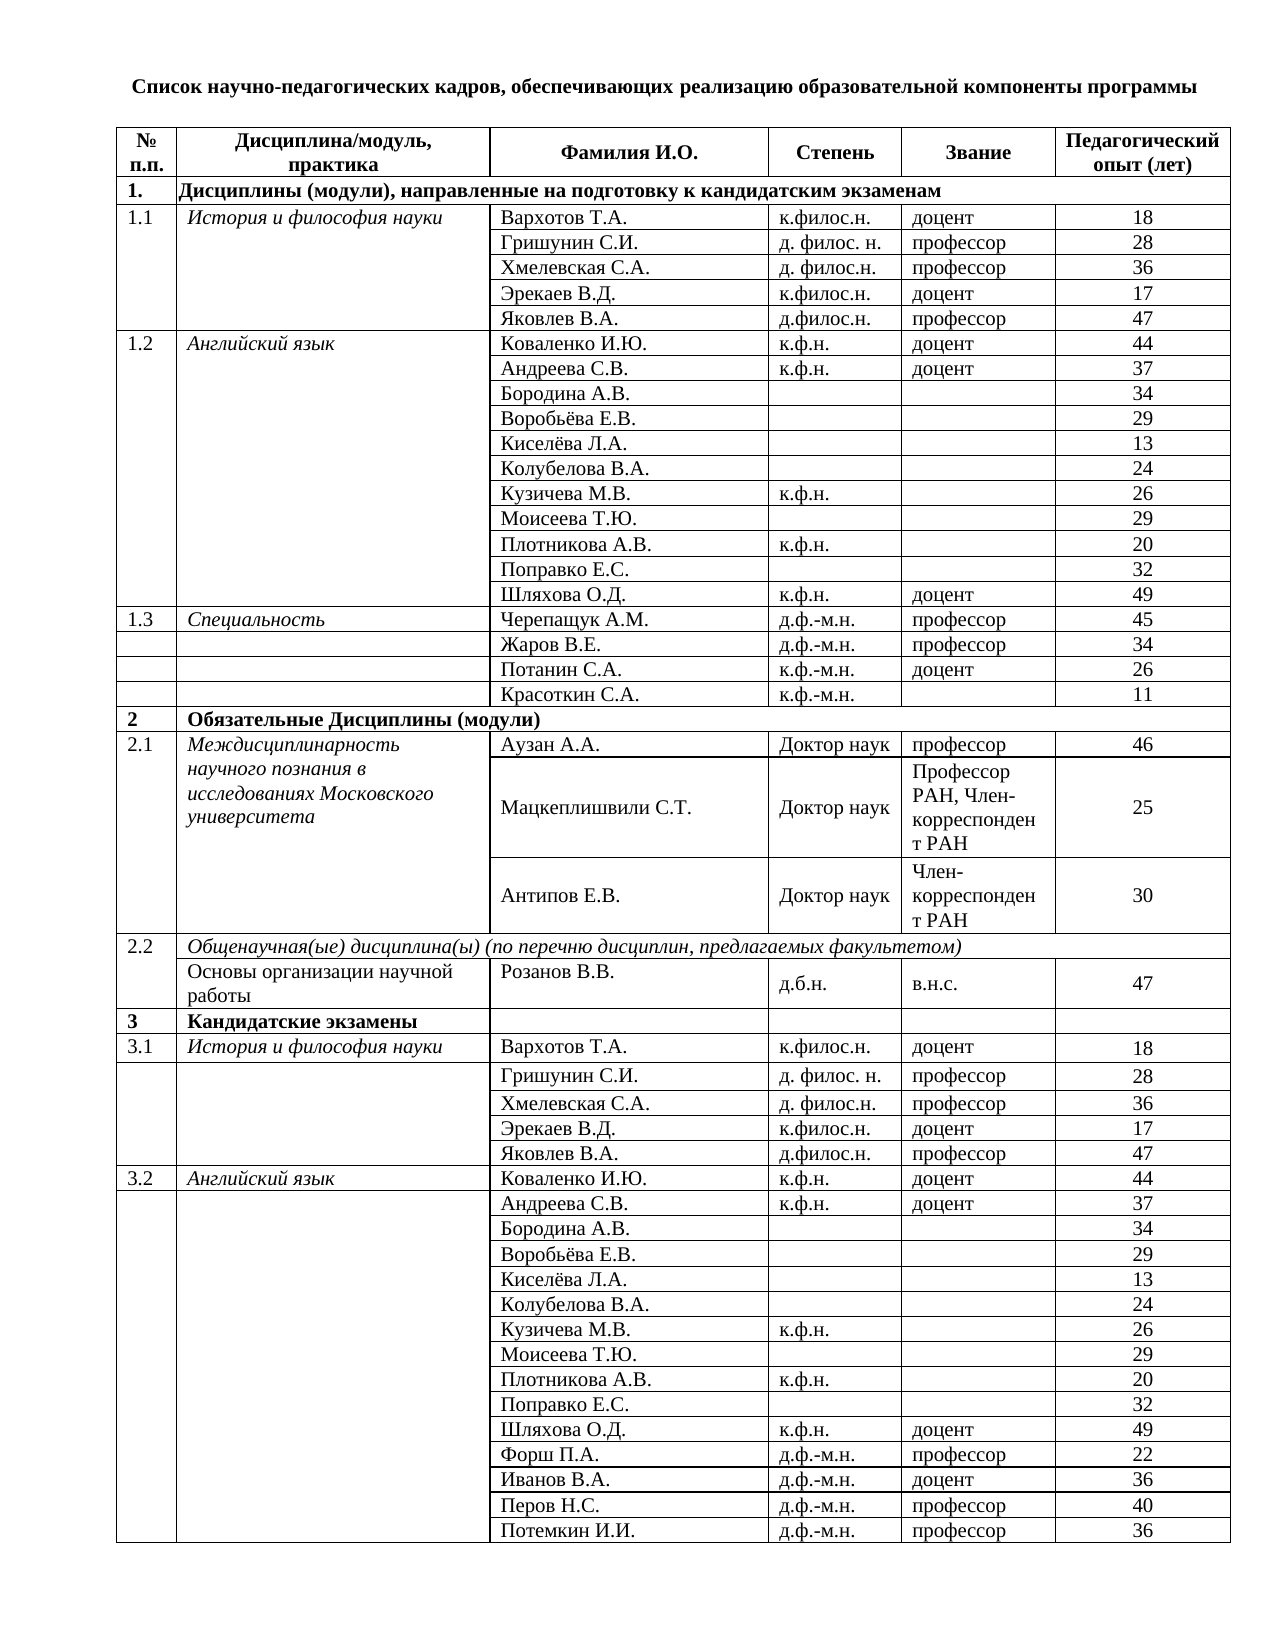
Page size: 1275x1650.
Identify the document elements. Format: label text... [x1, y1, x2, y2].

table_cell 29 [1056, 406, 1230, 430]
table_cell к.ф.н. [769, 1166, 901, 1190]
table_cell Вархотов Т.А. [491, 1034, 768, 1062]
table_cell 2.2 [117, 934, 176, 1007]
table_cell 3.1 [117, 1034, 176, 1062]
table_cell д.ф.-м.н. [769, 1442, 901, 1466]
table_cell профессор [902, 1091, 1055, 1115]
table_cell 40 [1056, 1493, 1230, 1517]
table_cell профессор [902, 230, 1055, 254]
table_cell д.ф.-м.н. [769, 1518, 901, 1542]
table_cell 44 [1056, 331, 1230, 355]
table_cell 11 [1056, 682, 1230, 706]
table_cell [902, 1009, 1055, 1033]
table_cell Моисеева Т.Ю. [491, 506, 768, 530]
table_cell [902, 431, 1055, 455]
table_cell Киселёва Л.А. [491, 1267, 768, 1291]
table_cell [769, 431, 901, 455]
table_cell 34 [1056, 1216, 1230, 1240]
table_cell доцент [902, 1116, 1055, 1140]
table_cell [769, 406, 901, 430]
table_cell [177, 1191, 489, 1542]
table_cell Красоткин С.А. [491, 682, 768, 706]
table_cell Хмелевская С.А. [491, 1091, 768, 1115]
table_cell 44 [1056, 1166, 1230, 1190]
table_cell 34 [1056, 632, 1230, 656]
table_cell к.ф.н. [769, 1367, 901, 1391]
table_cell 22 [1056, 1442, 1230, 1466]
table_cell к.ф.н. [769, 582, 901, 606]
table_cell д. филос.н. [769, 255, 901, 279]
table_cell [117, 1063, 176, 1165]
table_cell 24 [1056, 1292, 1230, 1316]
table_cell профессор [902, 306, 1055, 329]
table_cell Жаров В.Е. [491, 632, 768, 656]
table_cell Черепащук А.М. [491, 607, 768, 631]
table_cell 1.1 [117, 205, 176, 329]
table_cell профессор [902, 732, 1055, 756]
table_cell 24 [1056, 456, 1230, 480]
table_cell 17 [1056, 280, 1230, 304]
table_cell 47 [1056, 1141, 1230, 1165]
table_cell Киселёва Л.А. [491, 431, 768, 455]
table_cell [117, 682, 176, 706]
table_cell [769, 1241, 901, 1266]
table_header Педагогический опыт (лет) [1056, 128, 1230, 176]
table_cell 45 [1056, 607, 1230, 631]
table_cell доцент [902, 356, 1055, 380]
table_cell к.ф.н. [769, 531, 901, 556]
table_cell [902, 682, 1055, 706]
table_header Степень [769, 128, 901, 176]
table_cell д.ф.-м.н. [769, 1468, 901, 1491]
table_cell [902, 1267, 1055, 1291]
table_cell [491, 1009, 768, 1033]
table_cell Шляхова О.Д. [491, 582, 768, 606]
table_cell 49 [1056, 1417, 1230, 1441]
table_cell Андреева С.В. [491, 356, 768, 380]
table_cell 2 [117, 707, 176, 731]
table_cell [902, 531, 1055, 556]
table_cell доцент [902, 205, 1055, 229]
table_cell [902, 557, 1055, 581]
table_cell профессор [902, 1518, 1055, 1542]
table_cell 46 [1056, 732, 1230, 756]
table_cell Английский язык [177, 331, 489, 606]
table_cell 47 [1056, 306, 1230, 329]
table_cell Андреева С.В. [491, 1191, 768, 1215]
table_cell 37 [1056, 1191, 1230, 1215]
table_cell Плотникова А.В. [491, 1367, 768, 1391]
table_cell [902, 1367, 1055, 1391]
table_cell 29 [1056, 1342, 1230, 1366]
table_cell Эрекаев В.Д. [491, 1116, 768, 1140]
table_cell Хмелевская С.А. [491, 255, 768, 279]
table_cell [769, 1009, 901, 1033]
table_cell Гришунин С.И. [491, 230, 768, 254]
table_cell Яковлев В.А. [491, 1141, 768, 1165]
table_cell Иванов В.А. [491, 1468, 768, 1491]
table_header Звание [902, 128, 1055, 176]
table_cell Воробьёва Е.В. [491, 406, 768, 430]
table_cell 26 [1056, 657, 1230, 681]
table_cell профессор [902, 1442, 1055, 1466]
table_cell 1.3 [117, 607, 176, 631]
table_cell Поправко Е.С. [491, 1392, 768, 1416]
table_cell [117, 1191, 176, 1542]
table_cell [902, 1292, 1055, 1316]
table_cell Форш П.А. [491, 1442, 768, 1466]
table_cell доцент [902, 1468, 1055, 1491]
table_cell Кузичева М.В. [491, 1317, 768, 1341]
table_cell д. филос. н. [769, 230, 901, 254]
table_cell Поправко Е.С. [491, 557, 768, 581]
table_cell Плотникова А.В. [491, 531, 768, 556]
table_cell [769, 557, 901, 581]
table_cell в.н.с. [902, 959, 1055, 1007]
table_cell Общенаучная(ые) дисциплина(ы) (по перечню дисциплин, предлагаемых факультетом) [177, 934, 1230, 958]
table_cell доцент [902, 331, 1055, 355]
table_cell 2.1 [117, 732, 176, 933]
table_cell [902, 506, 1055, 530]
table_cell [117, 632, 176, 656]
table_cell 26 [1056, 481, 1230, 505]
table_cell Эрекаев В.Д. [491, 280, 768, 304]
table_cell [177, 682, 489, 706]
table_cell Член-корреспондент РАН [902, 858, 1055, 933]
table_cell профессор [902, 1141, 1055, 1165]
table_cell д.филос.н. [769, 1141, 901, 1165]
table_cell к.филос.н. [769, 280, 901, 304]
table_cell 20 [1056, 531, 1230, 556]
table_cell Потемкин И.И. [491, 1518, 768, 1542]
table_cell профессор [902, 1063, 1055, 1090]
table_cell Английский язык [177, 1166, 489, 1190]
table_cell 32 [1056, 1392, 1230, 1416]
table_cell к.ф.н. [769, 481, 901, 505]
table_cell к.ф.н. [769, 356, 901, 380]
table_cell 18 [1056, 205, 1230, 229]
table_cell 36 [1056, 1468, 1230, 1491]
table_cell [902, 381, 1055, 405]
table_cell [769, 381, 901, 405]
table_cell 36 [1056, 1518, 1230, 1542]
table_cell Дисциплины (модули), направленные на подготовку к кандидатским экзаменам [177, 177, 1230, 204]
table_cell доцент [902, 1417, 1055, 1441]
table_cell [177, 657, 489, 681]
table_cell Яковлев В.А. [491, 306, 768, 329]
table_cell профессор [902, 607, 1055, 631]
table_cell Колубелова В.А. [491, 1292, 768, 1316]
table_cell д. филос. н. [769, 1063, 901, 1090]
table_cell 17 [1056, 1116, 1230, 1140]
table_cell [117, 657, 176, 681]
table_cell [769, 1342, 901, 1366]
table_cell доцент [902, 1191, 1055, 1215]
table_cell [902, 406, 1055, 430]
table_cell к.ф.н. [769, 1417, 901, 1441]
table_cell 29 [1056, 506, 1230, 530]
table_cell 1. [117, 177, 176, 204]
table_cell Потанин С.А. [491, 657, 768, 681]
table_cell Гришунин С.И. [491, 1063, 768, 1090]
table_cell доцент [902, 280, 1055, 304]
table_header Фамилия И.О. [491, 128, 768, 176]
table_cell Моисеева Т.Ю. [491, 1342, 768, 1366]
table_cell к.ф.-м.н. [769, 657, 901, 681]
table_cell Доктор наук [769, 732, 901, 756]
table_cell Колубелова В.А. [491, 456, 768, 480]
table_cell доцент [902, 657, 1055, 681]
table_cell 34 [1056, 381, 1230, 405]
table_cell Коваленко И.Ю. [491, 1166, 768, 1190]
table_cell к.ф.н. [769, 1191, 901, 1215]
table_cell профессор [902, 255, 1055, 279]
table_cell [177, 1063, 489, 1165]
table_cell 28 [1056, 1063, 1230, 1090]
text Список научно-педагогических кадров, обеспечивающих реализацию образовательной компоненты программы [118, 74, 1211, 98]
table_cell [177, 632, 489, 656]
table_cell 13 [1056, 1267, 1230, 1291]
table_cell [769, 1392, 901, 1416]
table_cell 25 [1056, 758, 1230, 857]
table_cell 36 [1056, 255, 1230, 279]
table_cell к.филос.н. [769, 1116, 901, 1140]
table_cell 3 [117, 1009, 176, 1033]
table_cell Перов Н.С. [491, 1493, 768, 1517]
table_cell Профессор РАН, Член-корреспондент РАН [902, 758, 1055, 857]
table_cell 28 [1056, 230, 1230, 254]
table_cell [902, 1317, 1055, 1341]
table_cell доцент [902, 1034, 1055, 1062]
table_cell [902, 1342, 1055, 1366]
table_cell 49 [1056, 582, 1230, 606]
table_cell 13 [1056, 431, 1230, 455]
table_cell профессор [902, 632, 1055, 656]
table_cell История и философия науки [177, 1034, 489, 1062]
table_cell 30 [1056, 858, 1230, 933]
table_cell [769, 506, 901, 530]
table_cell 20 [1056, 1367, 1230, 1391]
table_cell [902, 1392, 1055, 1416]
table_cell Вархотов Т.А. [491, 205, 768, 229]
table_cell 3.2 [117, 1166, 176, 1190]
table_cell д.ф.-м.н. [769, 632, 901, 656]
table_cell Воробьёва Е.В. [491, 1241, 768, 1266]
table_cell Специальность [177, 607, 489, 631]
table_cell 1.2 [117, 331, 176, 606]
table_cell к.филос.н. [769, 1034, 901, 1062]
table_cell 29 [1056, 1241, 1230, 1266]
table_cell [769, 456, 901, 480]
table_cell Антипов Е.В. [491, 858, 768, 933]
table_cell [902, 456, 1055, 480]
table_cell 36 [1056, 1091, 1230, 1115]
table_cell Мацкеплишвили С.Т. [491, 758, 768, 857]
table_cell Коваленко И.Ю. [491, 331, 768, 355]
table_cell [769, 1292, 901, 1316]
table_cell к.ф.-м.н. [769, 682, 901, 706]
table_cell [769, 1216, 901, 1240]
table_cell к.ф.н. [769, 331, 901, 355]
table_cell д.б.н. [769, 959, 901, 1007]
table_cell Кандидатские экзамены [177, 1009, 489, 1033]
table_cell Междисциплинарность научного познания в исследованиях Московского университета [177, 732, 489, 933]
table_cell 26 [1056, 1317, 1230, 1341]
table_cell профессор [902, 1493, 1055, 1517]
table_cell д.ф.-м.н. [769, 607, 901, 631]
table_cell к.ф.н. [769, 1317, 901, 1341]
table_cell [902, 1216, 1055, 1240]
table_cell Розанов В.В. [491, 959, 768, 1007]
table_header Дисциплина/модуль, практика [177, 128, 489, 176]
table_cell Шляхова О.Д. [491, 1417, 768, 1441]
table_cell доцент [902, 582, 1055, 606]
table_cell д.ф.-м.н. [769, 1493, 901, 1517]
table_cell Доктор наук [769, 758, 901, 857]
table_cell Бородина А.В. [491, 381, 768, 405]
table_cell д.филос.н. [769, 306, 901, 329]
table_cell [769, 1267, 901, 1291]
table_cell 32 [1056, 557, 1230, 581]
table_cell к.филос.н. [769, 205, 901, 229]
table_cell 37 [1056, 356, 1230, 380]
table_cell Основы организации научной работы [177, 959, 489, 1007]
table_cell Аузан А.А. [491, 732, 768, 756]
table_cell 47 [1056, 959, 1230, 1007]
table_cell [902, 481, 1055, 505]
table_cell [902, 1241, 1055, 1266]
table_cell 18 [1056, 1034, 1230, 1062]
table_cell д. филос.н. [769, 1091, 901, 1115]
table_cell Кузичева М.В. [491, 481, 768, 505]
table_cell Обязательные Дисциплины (модули) [177, 707, 1230, 731]
table_cell Бородина А.В. [491, 1216, 768, 1240]
table_cell [1056, 1009, 1230, 1033]
table_header № п.п. [117, 128, 176, 176]
table_cell История и философия науки [177, 205, 489, 329]
table_cell доцент [902, 1166, 1055, 1190]
table_cell Доктор наук [769, 858, 901, 933]
